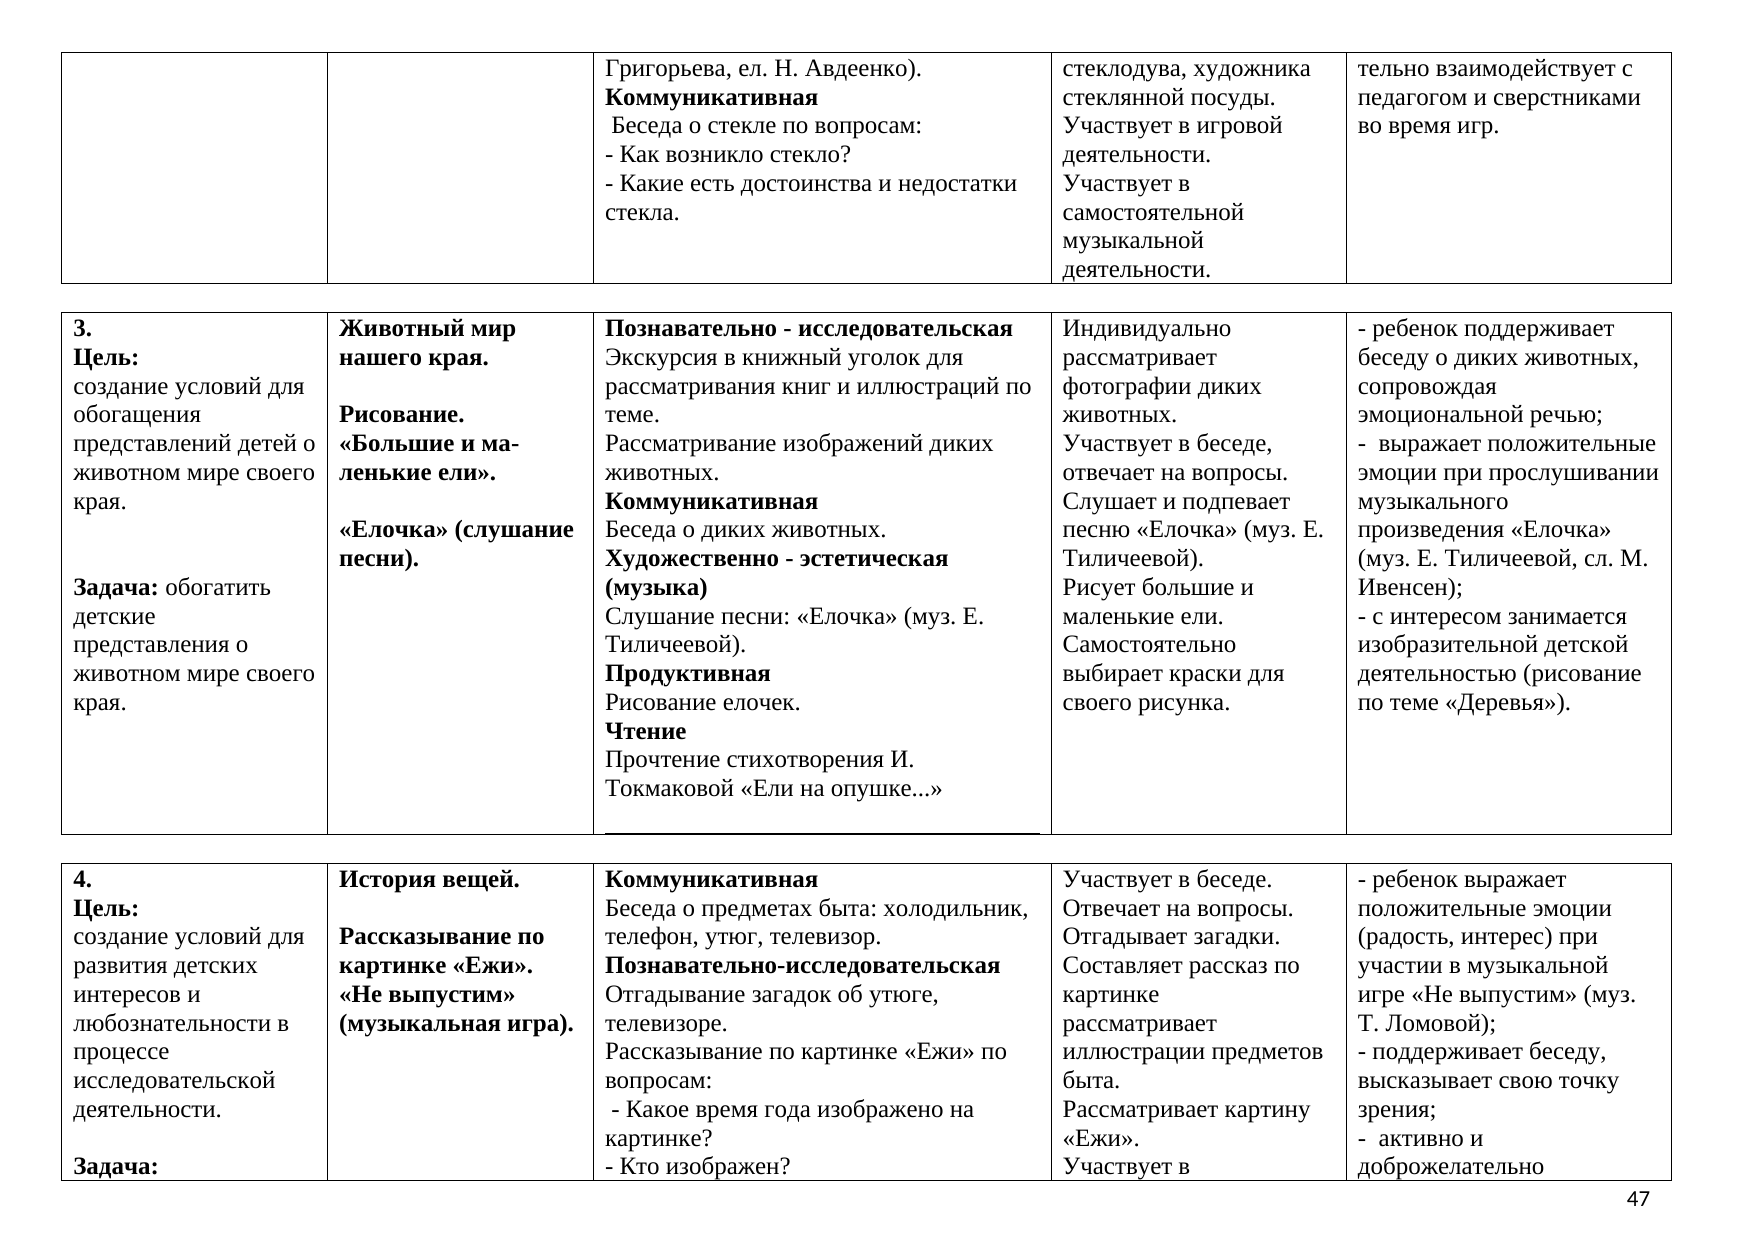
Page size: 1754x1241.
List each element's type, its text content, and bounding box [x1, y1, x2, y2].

table_header Животный мир нашего края. Рисование. «Большие и маленькие ели». «Елочка» (слушание песни). [328, 313, 593, 834]
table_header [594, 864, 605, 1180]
table_header Индивидуально рассматривает фотографии диких животных. Участвует в беседе, отвечает на вопросы. Слушает и подпевает песню «Елочка» (муз. Е. Тиличеевой). Рисует большие и маленькие ели. Самостоятельно выбирает краски для своего рисунка. [1052, 313, 1346, 834]
table_header 3. Цель: создание условий для обогащения представлений детей о животном мире своего края. Задача: обогатить детские представления о животном мире своего края. [62, 313, 327, 834]
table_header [1052, 53, 1346, 283]
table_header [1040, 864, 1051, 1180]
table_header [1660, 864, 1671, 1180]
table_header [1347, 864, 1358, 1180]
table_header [594, 53, 1051, 283]
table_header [328, 53, 593, 283]
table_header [62, 53, 327, 283]
table_header Познавательно - исследовательская Экскурсия в книжный уголок для рассматривания книг и иллюстраций по теме. Рассматривание изображений диких животных. Коммуникативная Беседа о диких животных. Художественно - эстетическая (музыка) Слушание песни: «Елочка» (муз. Е. Тиличеевой). Продуктивная Рисование елочек. Чтение Прочтение стихотворения И. Токмаковой «Ели на опушке...» [594, 313, 1051, 834]
table_header - ребенок поддерживает беседу о диких животных, сопровождая эмоциональной речью; - выражает положительные эмоции при прослушивании музыкального произведения «Елочка» (муз. Е. Тиличеевой, сл. М. Ивенсен); - с интересом занимается изобразительной детской деятельностью (рисование по теме «Деревья»). [1347, 313, 1671, 834]
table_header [62, 864, 327, 1180]
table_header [1052, 864, 1346, 1180]
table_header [328, 864, 593, 1180]
